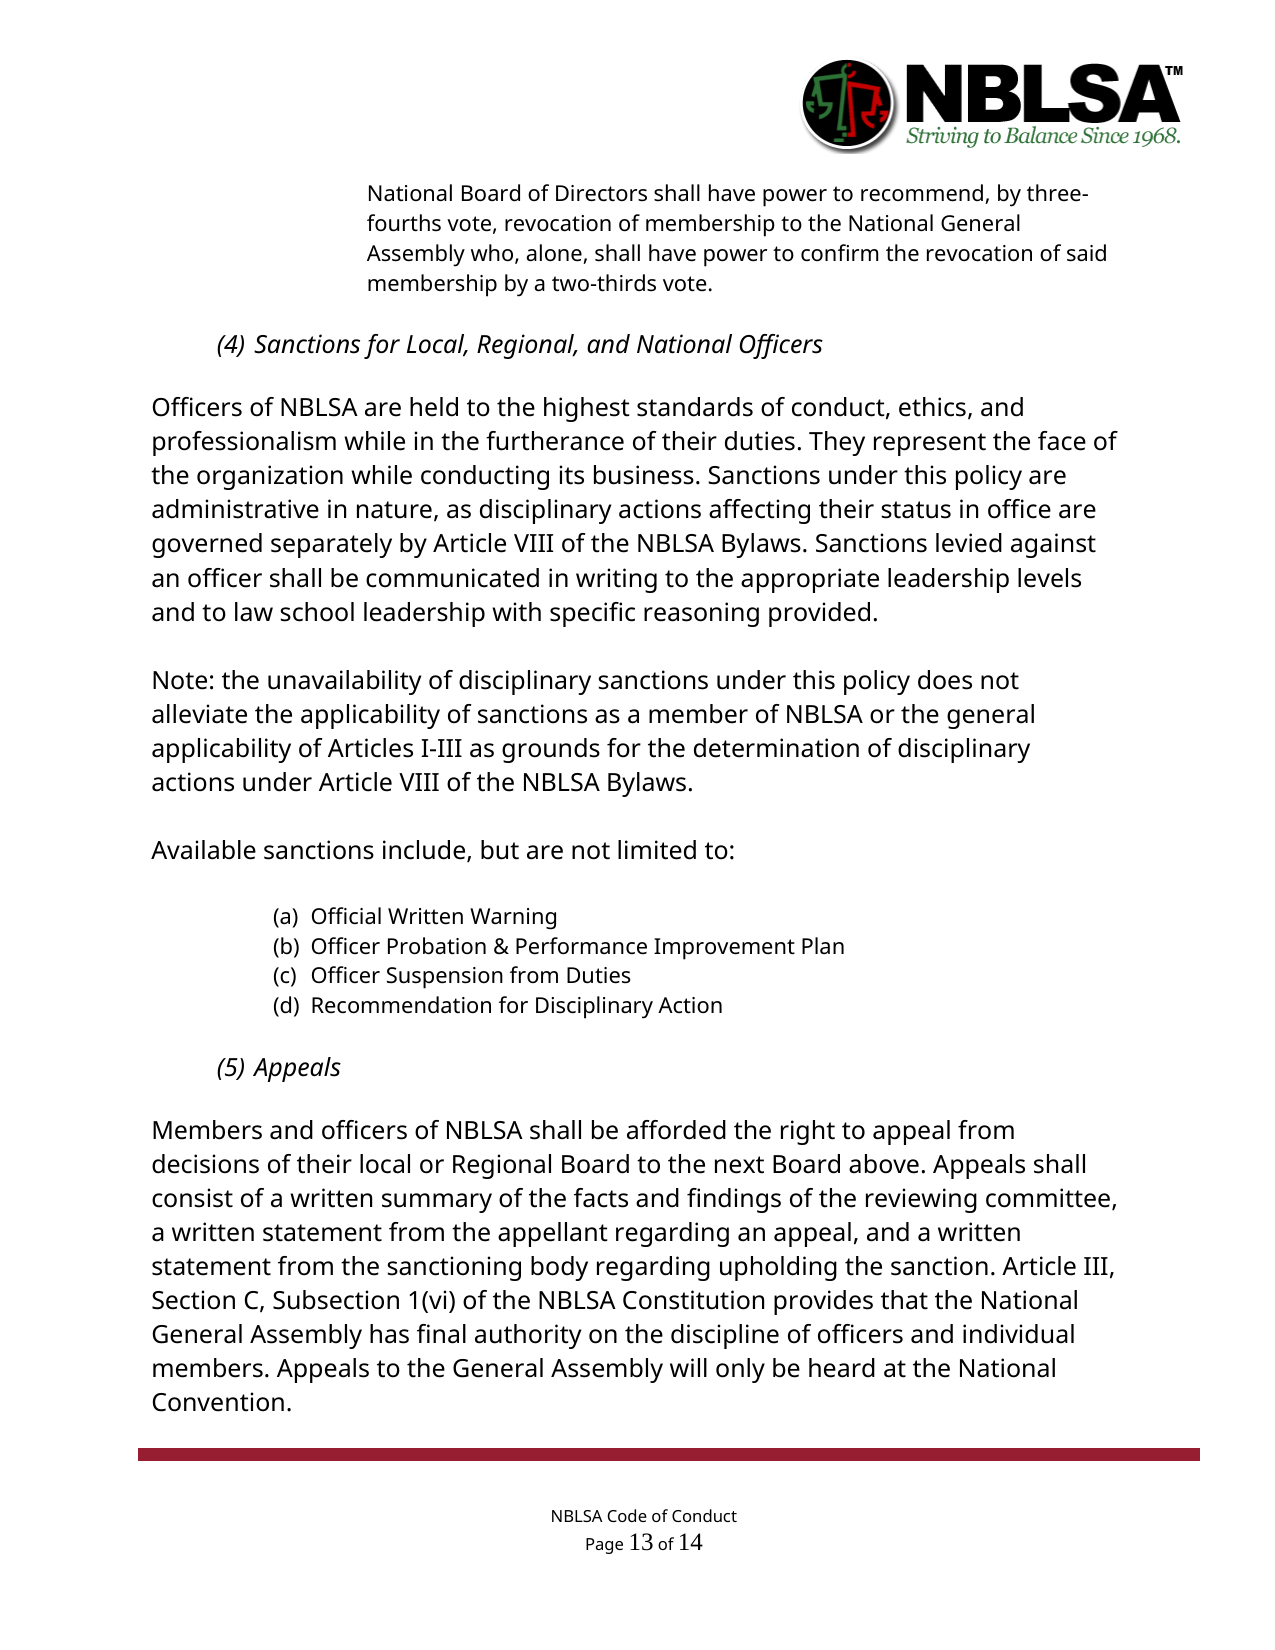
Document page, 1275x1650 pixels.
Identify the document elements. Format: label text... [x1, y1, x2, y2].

text Officers of NBLSA are held to the highest standards of conduct, ethics, and professionalism while in the furtherance of their duties. They represent the face of the organization while conducting its business. Sanctions under this policy are administrative in nature, as disciplinary actions affecting their status in office are governed separately by Article VIII of the NBLSA Bylaws. Sanctions levied against an officer shall be communicated in writing to the appropriate leadership levels and to law school leadership with specific reasoning provided. Note: the unavailability of disciplinary sanctions under this policy does not alleviate the applicability of sanctions as a member of NBLSA or the general applicability of Articles I-III as grounds for the determination of disciplinary actions under Article VIII of the NBLSA Bylaws. [151, 390, 1120, 799]
list Officer Suspension from Duties [273, 960, 1120, 990]
list Official Written Warning [273, 901, 1120, 931]
list Appeals [217, 1050, 1120, 1113]
list Officer Probation & Performance Improvement Plan [273, 931, 1120, 960]
text Available sanctions include, but are not limited to: [151, 833, 1120, 867]
list Recommendation for Disciplinary Action [273, 990, 1120, 1020]
list Sanctions for Local, Regional, and National Officers [217, 327, 1120, 390]
text Members and officers of NBLSA shall be afforded the right to appeal from decisions of their local or Regional Board to the next Board above. Appeals shall consist of a written summary of the facts and findings of the reviewing committee, a written statement from the appellant regarding an appeal, and a written statement from the sanctioning body regarding upholding the sanction. Article III, Section C, Subsection 1(vi) of the NBLSA Constitution provides that the National General Assembly has final authority on the discipline of officers and individual members. Appeals to the General Assembly will only be heard at the National Convention. [151, 1113, 1120, 1419]
picture [796, 57, 1184, 156]
